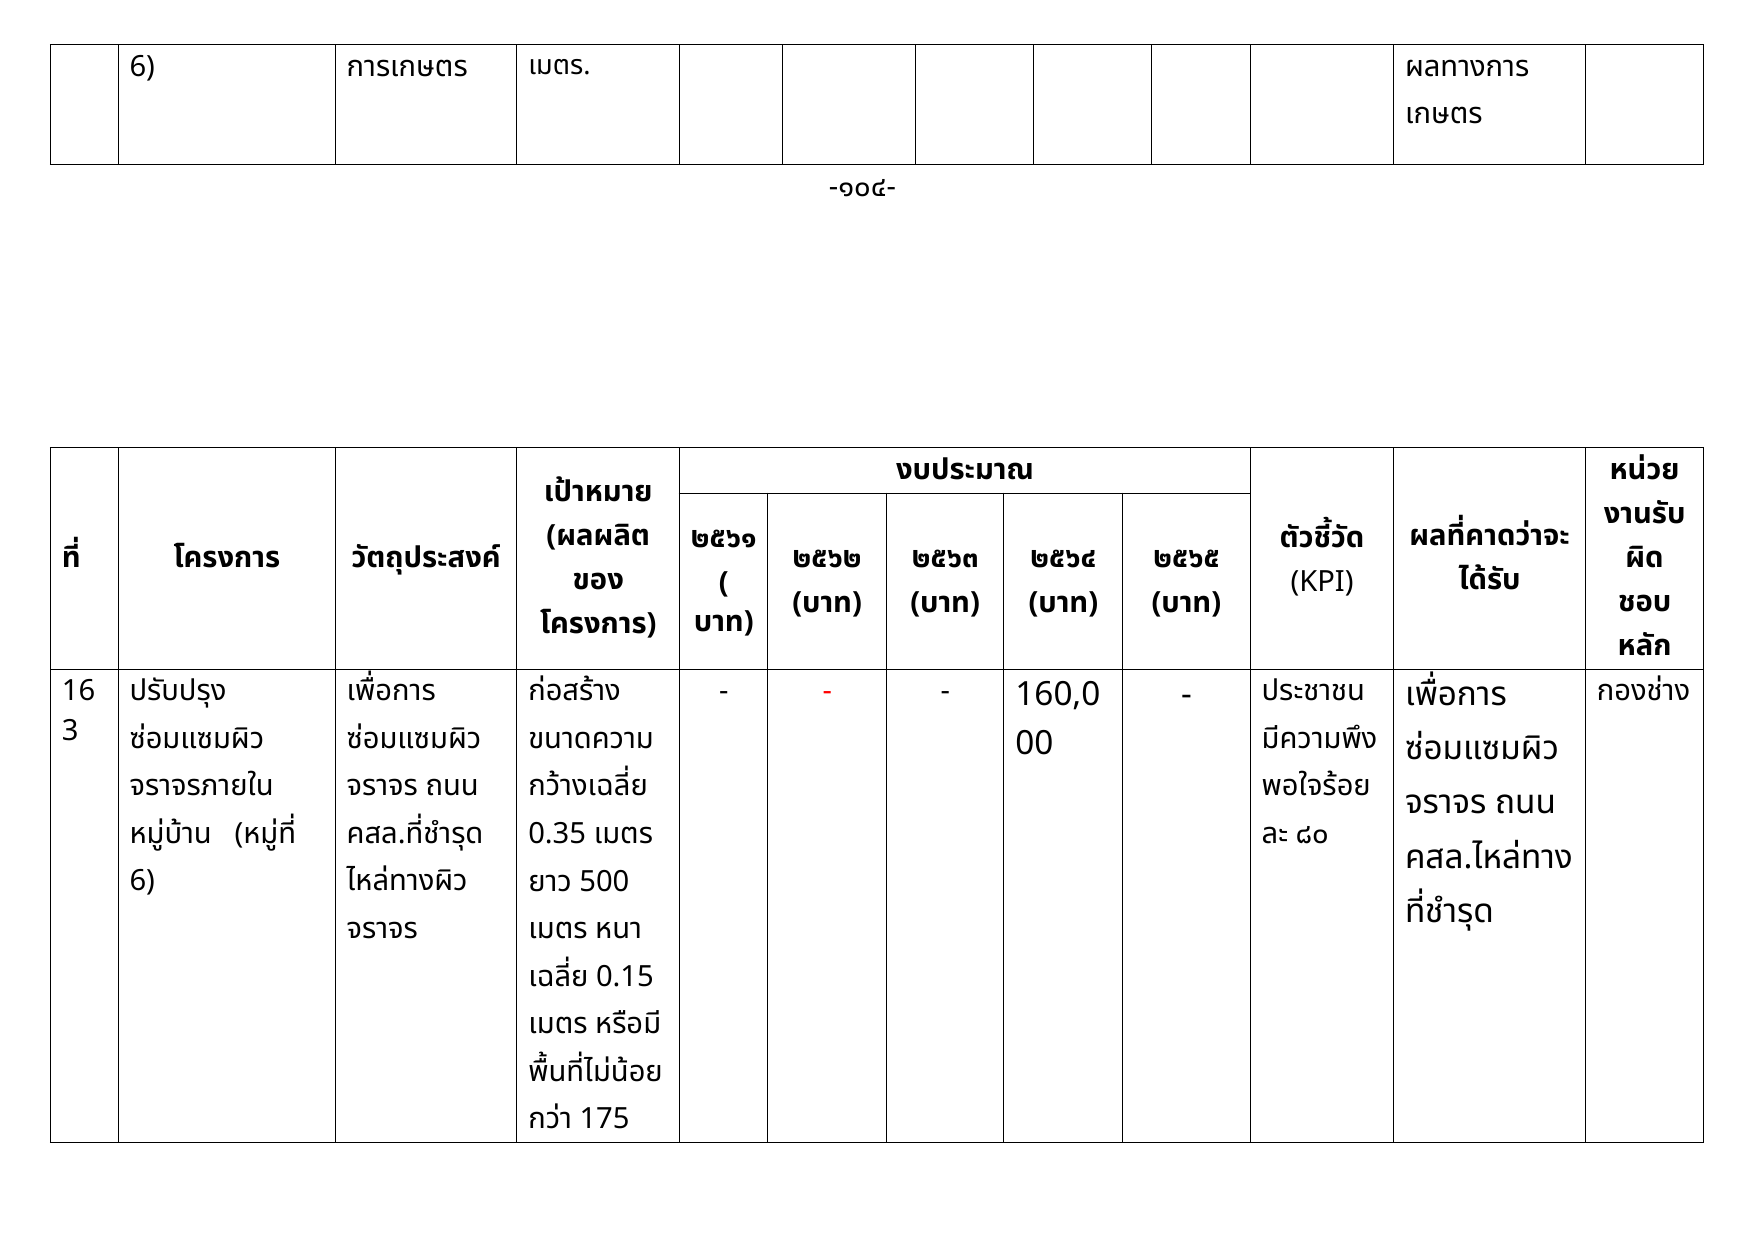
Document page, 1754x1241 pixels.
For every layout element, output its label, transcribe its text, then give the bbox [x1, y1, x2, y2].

text -๑๐๔- [59, 165, 1665, 209]
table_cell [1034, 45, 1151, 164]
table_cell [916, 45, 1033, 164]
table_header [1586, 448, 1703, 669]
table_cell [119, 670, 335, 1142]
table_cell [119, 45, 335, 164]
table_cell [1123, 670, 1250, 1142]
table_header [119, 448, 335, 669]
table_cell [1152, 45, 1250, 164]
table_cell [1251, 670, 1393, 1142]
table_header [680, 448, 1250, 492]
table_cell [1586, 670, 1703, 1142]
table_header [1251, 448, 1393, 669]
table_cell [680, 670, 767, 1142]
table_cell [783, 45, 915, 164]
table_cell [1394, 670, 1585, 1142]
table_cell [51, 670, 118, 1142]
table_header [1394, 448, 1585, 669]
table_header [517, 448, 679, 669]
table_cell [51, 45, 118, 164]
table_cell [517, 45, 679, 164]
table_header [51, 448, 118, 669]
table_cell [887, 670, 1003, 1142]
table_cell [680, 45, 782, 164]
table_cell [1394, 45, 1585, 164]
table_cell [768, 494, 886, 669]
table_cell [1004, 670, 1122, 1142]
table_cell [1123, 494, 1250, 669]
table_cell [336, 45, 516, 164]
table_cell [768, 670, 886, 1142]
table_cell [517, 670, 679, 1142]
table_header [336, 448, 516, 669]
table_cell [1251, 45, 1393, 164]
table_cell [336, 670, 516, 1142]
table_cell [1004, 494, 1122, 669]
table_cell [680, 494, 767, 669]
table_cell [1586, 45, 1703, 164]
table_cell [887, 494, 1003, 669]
